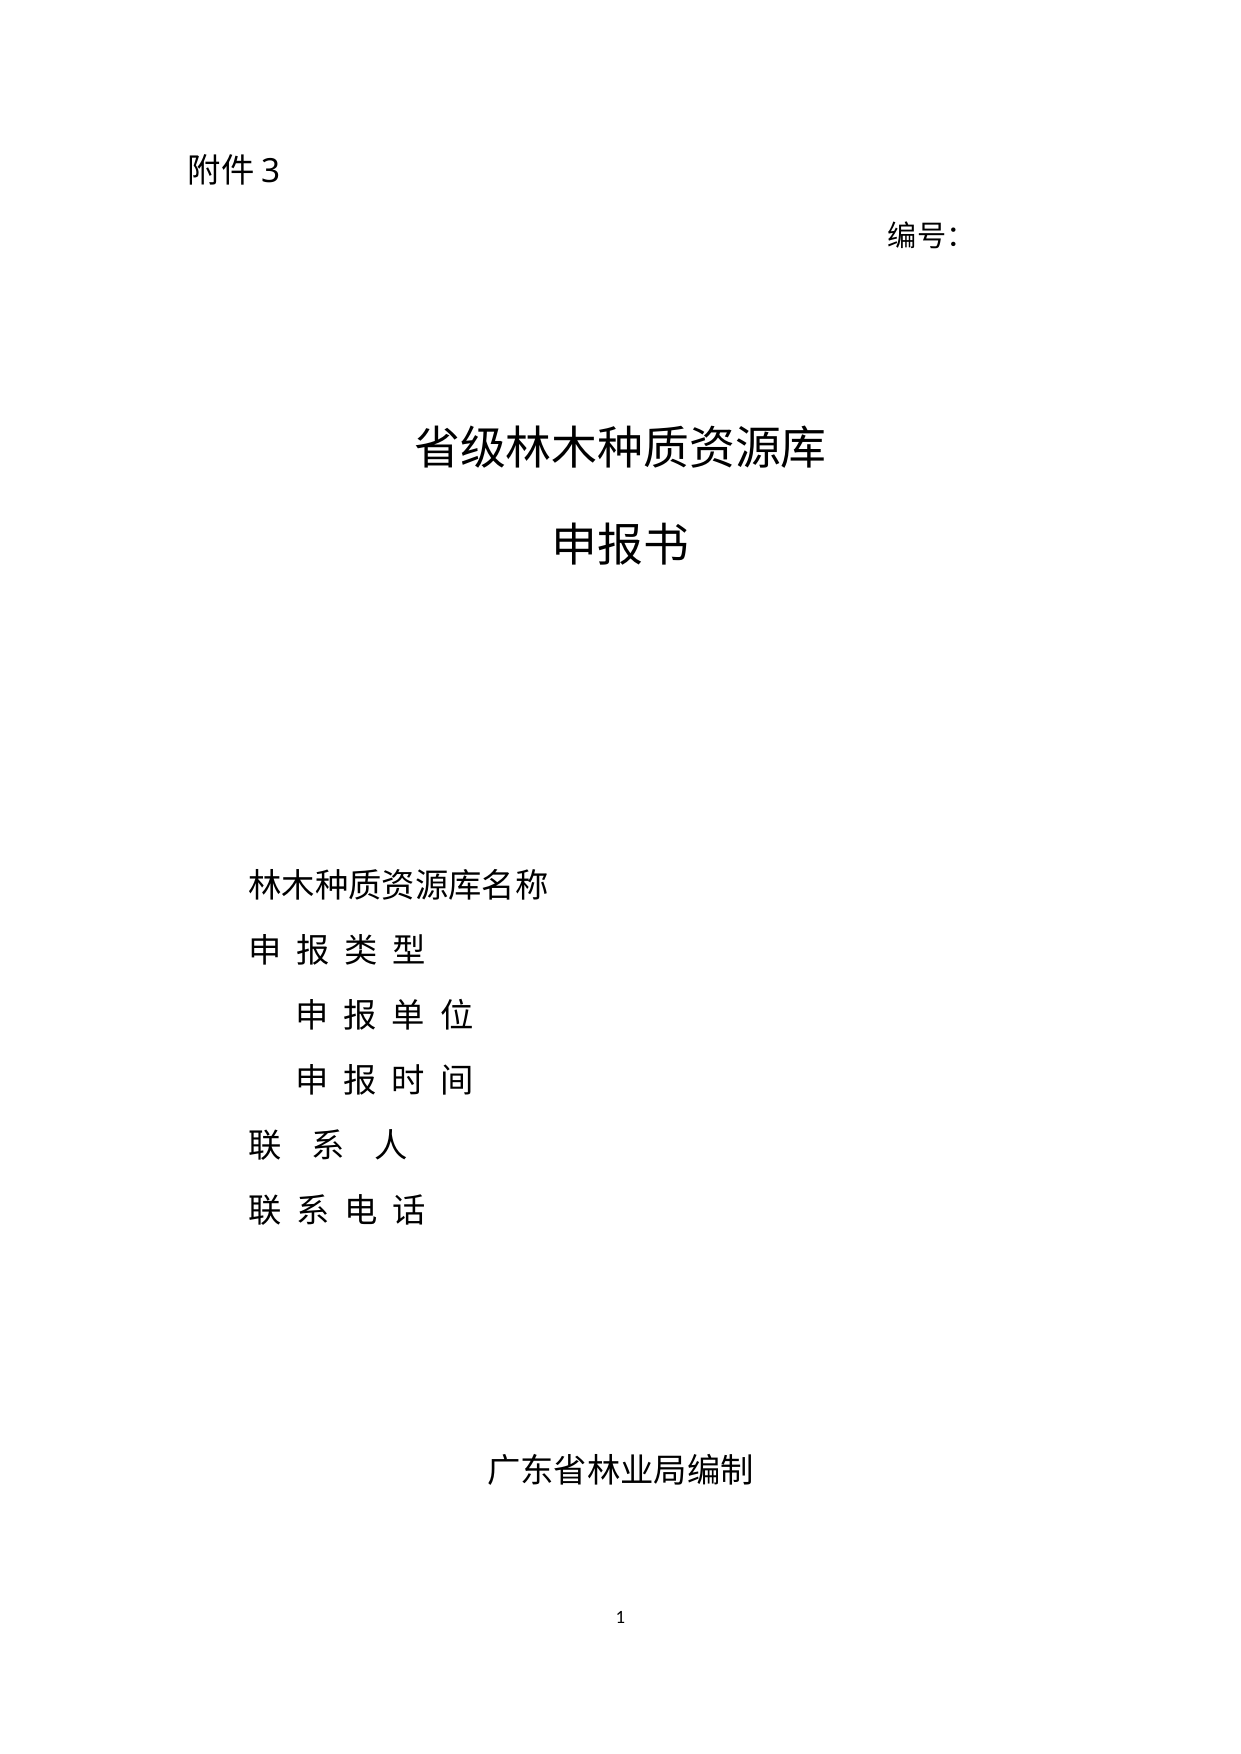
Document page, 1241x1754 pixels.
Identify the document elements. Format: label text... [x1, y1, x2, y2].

text 申 报 类 型 [187, 916, 1053, 981]
text 林木种质资源库名称 [187, 851, 1053, 916]
text 联 系 电 话 [187, 1176, 1053, 1241]
text 省级林木种质资源库 [187, 396, 1053, 493]
text 编号： [187, 201, 1053, 266]
text 申报书 [187, 493, 1053, 591]
text 申 报 时 间 [187, 1046, 1053, 1111]
text 申 报 单 位 [187, 981, 1053, 1046]
text 附件3 [187, 136, 1053, 201]
text 联 系 人 [187, 1111, 1053, 1176]
text 广东省林业局编制 [187, 1436, 1053, 1501]
